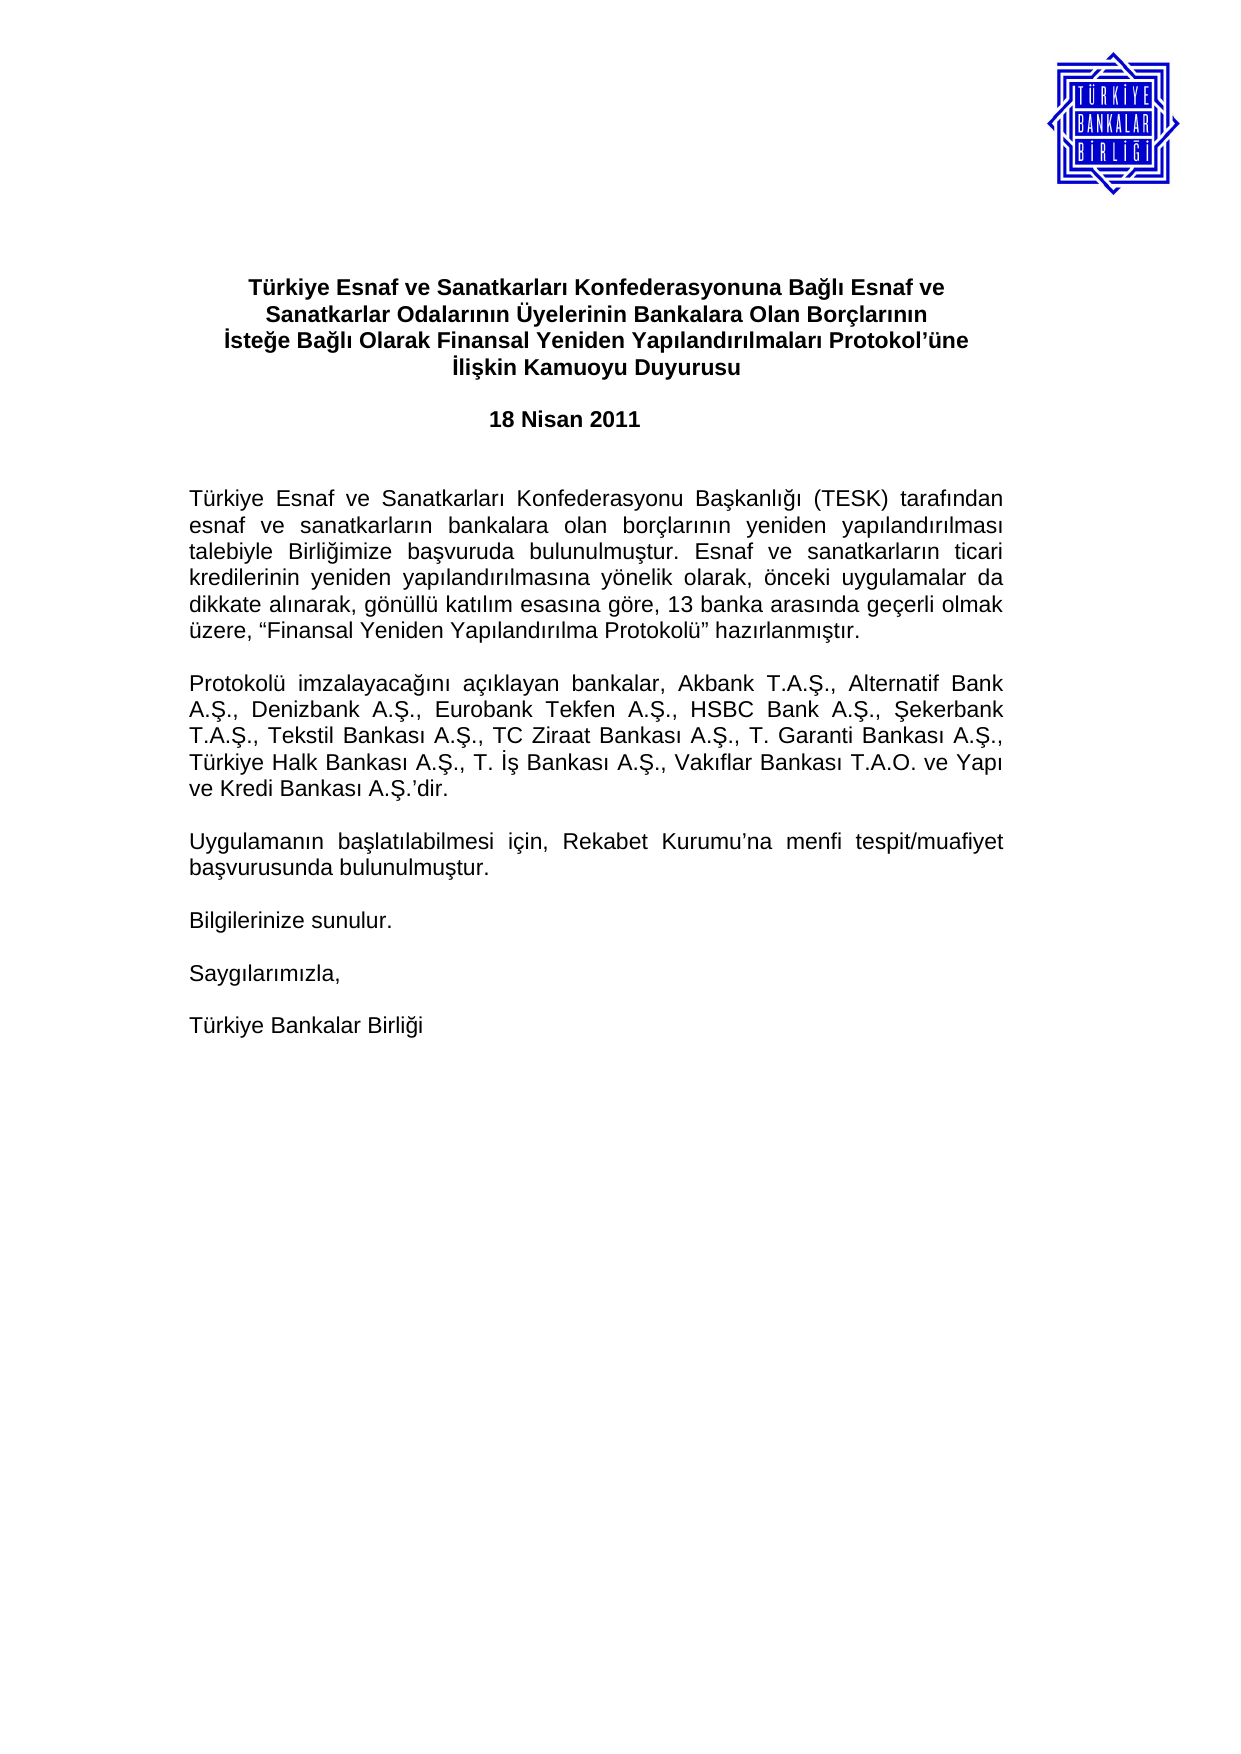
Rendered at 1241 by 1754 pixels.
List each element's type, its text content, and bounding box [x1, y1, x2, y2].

text Türkiye Esnaf ve Sanatkarları Konfederasyonuna Bağlı Esnaf ve Sanatkarlar Odalarının Üyelerinin Bankalara Olan Borçlarının [189, 274, 1004, 327]
text Bilgilerinize sunulur. [189, 907, 1004, 933]
text İsteğe Bağlı Olarak Finansal Yeniden Yapılandırılmaları Protokol’üne [189, 327, 1004, 353]
text İlişkin Kamuoyu Duyurusu [189, 353, 1004, 380]
text Türkiye Bankalar Birliği [189, 1012, 1004, 1039]
text Türkiye Esnaf ve Sanatkarları Konfederasyonu Başkanlığı (TESK) tarafından esnaf ve sanatkarların bankalara olan borçlarının yeniden yapılandırılması talebiyle Birliğimize başvuruda bulunulmuştur. Esnaf ve sanatkarların ticari kredilerinin yeniden yapılandırılmasına yönelik olarak, önceki uygulamalar da dikkate alınarak, gönüllü katılım esasına göre, 13 banka arasında geçerli olmak üzere, “Finansal Yeniden Yapılandırılma Protokolü” hazırlanmıştır. [189, 485, 1004, 643]
text Uygulamanın başlatılabilmesi için, Rekabet Kurumu’na menfi tespit/muafiyet başvurusunda bulunulmuştur. [189, 828, 1004, 881]
picture [1044, 49, 1183, 202]
text Saygılarımızla, [189, 959, 1004, 986]
text 18 Nisan 2011 [414, 406, 1004, 432]
text Protokolü imzalayacağını açıklayan bankalar, Akbank T.A.Ş., Alternatif Bank A.Ş., Denizbank A.Ş., Eurobank Tekfen A.Ş., HSBC Bank A.Ş., Şekerbank T.A.Ş., Tekstil Bankası A.Ş., TC Ziraat Bankası A.Ş., T. Garanti Bankası A.Ş., Türkiye Halk Bankası A.Ş., T. İş Bankası A.Ş., Vakıflar Bankası T.A.O. ve Yapı ve Kredi Bankası A.Ş.’dir. [189, 670, 1004, 801]
